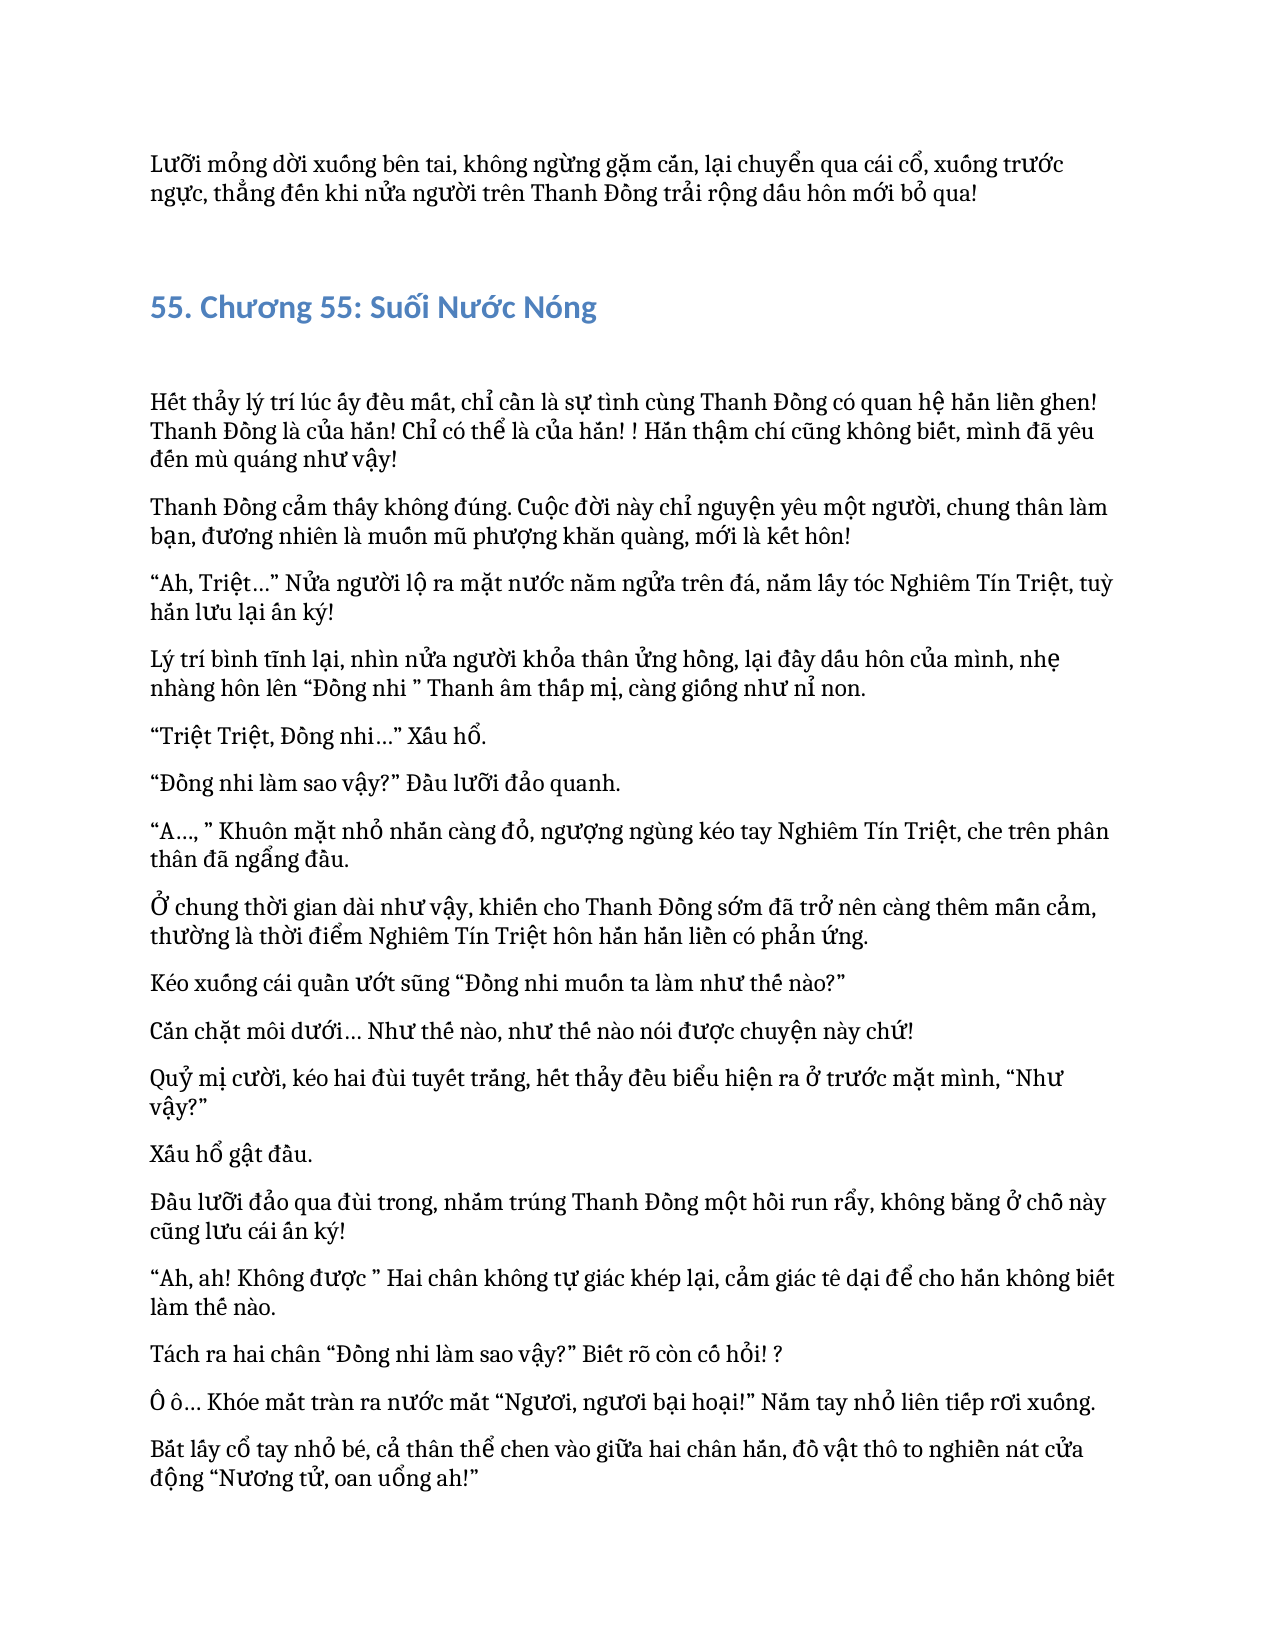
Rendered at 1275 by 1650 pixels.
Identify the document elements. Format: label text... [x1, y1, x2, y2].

subtitle 55. Chương 55: Suối Nước Nóng [150, 286, 1125, 327]
text Ô ô… Khóe mắt tràn ra nước mắt “Ngươi, ngươi bại hoại!” Nắm tay nhỏ liên tiếp rơi xuống. [150, 1388, 1125, 1417]
text “Ah, ah! Không được ” Hai chân không tự giác khép lại, cảm giác tê dại để cho hắn không biết làm thế nào. [150, 1264, 1125, 1322]
text Cắn chặt môi dưới… Như thế nào, như thế nào nói được chuyện này chứ! [150, 1017, 1125, 1045]
text “Đồng nhi làm sao vậy?” Đầu lưỡi đảo quanh. [150, 769, 1125, 798]
text Đầu lưỡi đảo qua đùi trong, nhắm trúng Thanh Đồng một hồi run rẩy, không bằng ở chỗ này cũng lưu cái ấn ký! [150, 1188, 1125, 1245]
text “Ah, Triệt…” Nửa người lộ ra mặt nước nằm ngửa trên đá, nắm lấy tóc Nghiêm Tín Triệt, tuỳ hắn lưu lại ấn ký! [150, 569, 1125, 627]
text “A…, ” Khuôn mặt nhỏ nhắn càng đỏ, ngượng ngùng kéo tay Nghiêm Tín Triệt, che trên phân thân đã ngẩng đầu. [150, 817, 1125, 874]
text Tách ra hai chân “Đồng nhi làm sao vậy?” Biết rõ còn cố hỏi! ? [150, 1340, 1125, 1369]
text Xấu hổ gật đầu. [150, 1140, 1125, 1169]
text Hết thảy lý trí lúc ấy đều mất, chỉ cần là sự tình cùng Thanh Đồng có quan hệ hắn liền ghen! Thanh Đồng là của hắn! Chỉ có thể là của hắn! ! Hắn thậm chí cũng không biết, mình đã yêu đến mù quáng như vậy! [150, 330, 1125, 474]
text “Triệt Triệt, Đồng nhi…” Xấu hổ. [150, 722, 1125, 750]
text Kéo xuống cái quần ướt sũng “Đồng nhi muốn ta làm như thế nào?” [150, 969, 1125, 998]
text Bắt lấy cổ tay nhỏ bé, cả thân thể chen vào giữa hai chân hắn, đồ vật thô to nghiền nát cửa động “Nương tử, oan uổng ah!” [150, 1435, 1125, 1493]
text Ở chung thời gian dài như vậy, khiến cho Thanh Đồng sớm đã trở nên càng thêm mẫn cảm, thường là thời điểm Nghiêm Tín Triệt hôn hắn hắn liền có phản ứng. [150, 893, 1125, 950]
text Lưỡi mỏng dời xuống bên tai, không ngừng gặm cắn, lại chuyển qua cái cổ, xuống trước ngực, thẳng đến khi nửa người trên Thanh Đồng trải rộng dấu hôn mới bỏ qua! [150, 150, 1125, 265]
text Thanh Đồng cảm thấy không đúng. Cuộc đời này chỉ nguyện yêu một người, chung thân làm bạn, đương nhiên là muốn mũ phượng khăn quàng, mới là kết hôn! [150, 493, 1125, 550]
text Lý trí bình tĩnh lại, nhìn nửa người khỏa thân ửng hồng, lại đầy dấu hôn của mình, nhẹ nhàng hôn lên “Đồng nhi ” Thanh âm thấp mị, càng giống như nỉ non. [150, 645, 1125, 703]
text Quỷ mị cười, kéo hai đùi tuyết trắng, hết thảy đều biểu hiện ra ở trước mặt mình, “Như vậy?” [150, 1064, 1125, 1122]
